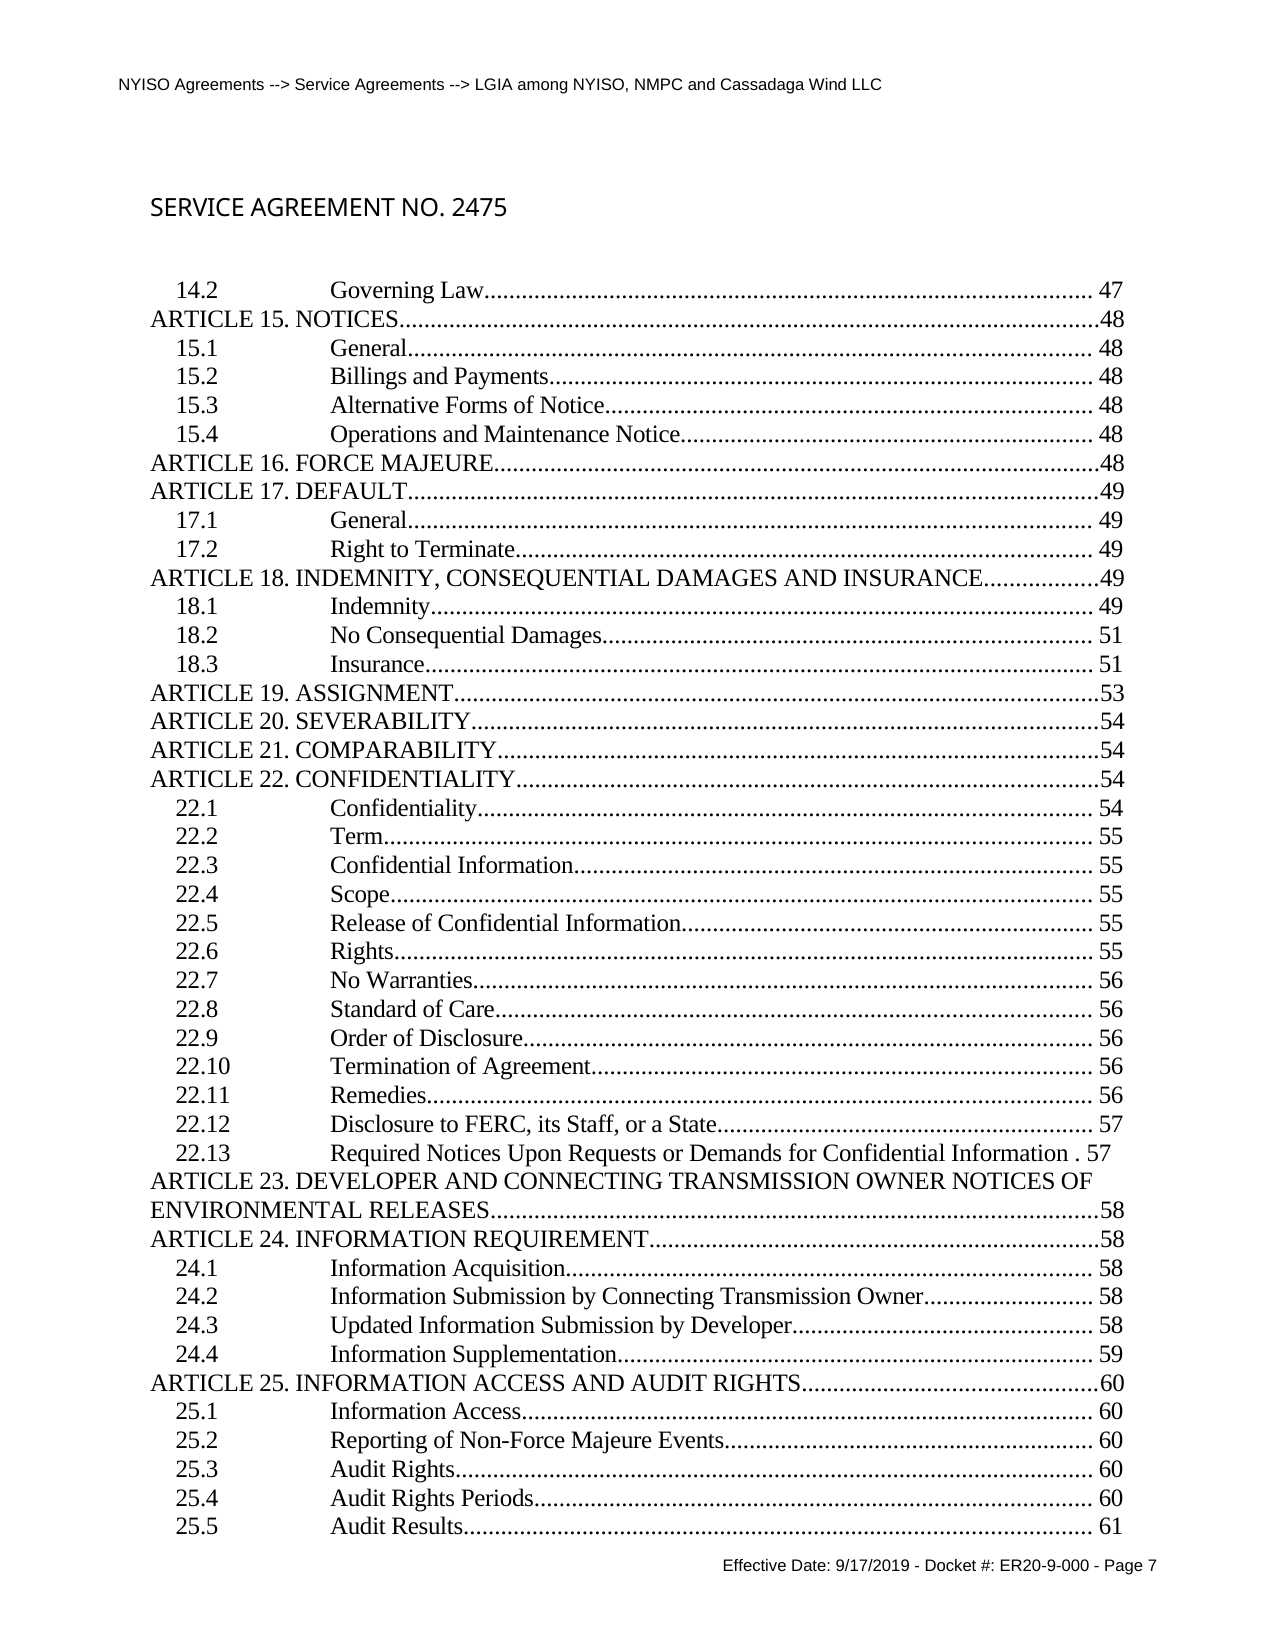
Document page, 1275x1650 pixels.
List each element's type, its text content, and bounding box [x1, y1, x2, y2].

text ARTICLE 15. NOTICES 48 [150, 304, 1275, 333]
text 22.6 Rights 55 [150, 937, 1275, 966]
text 22.3 Confidential Information 55 [150, 851, 1275, 879]
text 18.3 Insurance 51 [150, 649, 1275, 678]
text 22.12 Disclosure to FERC, its Staff, or a State 57 [150, 1109, 1275, 1138]
text ARTICLE 21. COMPARABILITY 54 [150, 736, 1275, 764]
text SERVICE AGREEMENT NO. 2475 [150, 193, 1275, 222]
text ARTICLE 25. INFORMATION ACCESS AND AUDIT RIGHTS 60 [150, 1368, 1275, 1397]
text ARTICLE 17. DEFAULT 49 [150, 477, 1275, 506]
text 25.5 Audit Results 61 [150, 1512, 1275, 1541]
text 22.13 Required Notices Upon Requests or Demands for Confidential Information . 57 [150, 1138, 1275, 1167]
text 22.8 Standard of Care 56 [150, 994, 1275, 1023]
text 15.4 Operations and Maintenance Notice 48 [150, 419, 1275, 448]
text 22.10 Termination of Agreement 56 [150, 1052, 1275, 1081]
text 25.1 Information Access 60 [150, 1397, 1275, 1426]
text ARTICLE 20. SEVERABILITY 54 [150, 707, 1275, 736]
text 22.7 No Warranties 56 [150, 966, 1275, 994]
text 17.2 Right to Terminate 49 [150, 534, 1275, 563]
text ARTICLE 24. INFORMATION REQUIREMENT 58 [150, 1224, 1275, 1253]
text ARTICLE 16. FORCE MAJEURE 48 [150, 448, 1275, 477]
text 22.5 Release of Confidential Information 55 [150, 908, 1275, 937]
text 24.2 Information Submission by Connecting Transmission Owner 58 [150, 1282, 1275, 1311]
text 22.11 Remedies 56 [150, 1081, 1275, 1109]
text ARTICLE 18. INDEMNITY, CONSEQUENTIAL DAMAGES AND INSURANCE 49 [150, 563, 1275, 592]
text ENVIRONMENTAL RELEASES 58 [150, 1196, 1275, 1224]
text 18.2 No Consequential Damages 51 [150, 621, 1275, 649]
text 14.2 Governing Law 47 [150, 276, 1275, 304]
text 17.1 General 49 [150, 506, 1275, 534]
text 22.9 Order of Disclosure 56 [150, 1023, 1275, 1052]
text 25.4 Audit Rights Periods 60 [150, 1483, 1275, 1512]
text 22.4 Scope 55 [150, 879, 1275, 908]
text 15.3 Alternative Forms of Notice 48 [150, 391, 1275, 419]
text 15.2 Billings and Payments 48 [150, 362, 1275, 391]
text 25.3 Audit Rights 60 [150, 1454, 1275, 1483]
text 24.4 Information Supplementation 59 [150, 1339, 1275, 1368]
text ARTICLE 22. CONFIDENTIALITY 54 [150, 764, 1275, 793]
text 18.1 Indemnity 49 [150, 592, 1275, 621]
text ARTICLE 19. ASSIGNMENT 53 [150, 678, 1275, 707]
text 15.1 General 48 [150, 333, 1275, 362]
text 24.3 Updated Information Submission by Developer 58 [150, 1311, 1275, 1339]
text 22.2 Term 55 [150, 822, 1275, 851]
text ARTICLE 23. DEVELOPER AND CONNECTING TRANSMISSION OWNER NOTICES OF [150, 1167, 1275, 1196]
text 24.1 Information Acquisition 58 [150, 1253, 1275, 1282]
text 22.1 Confidentiality 54 [150, 793, 1275, 822]
text 25.2 Reporting of Non-Force Majeure Events 60 [150, 1426, 1275, 1454]
